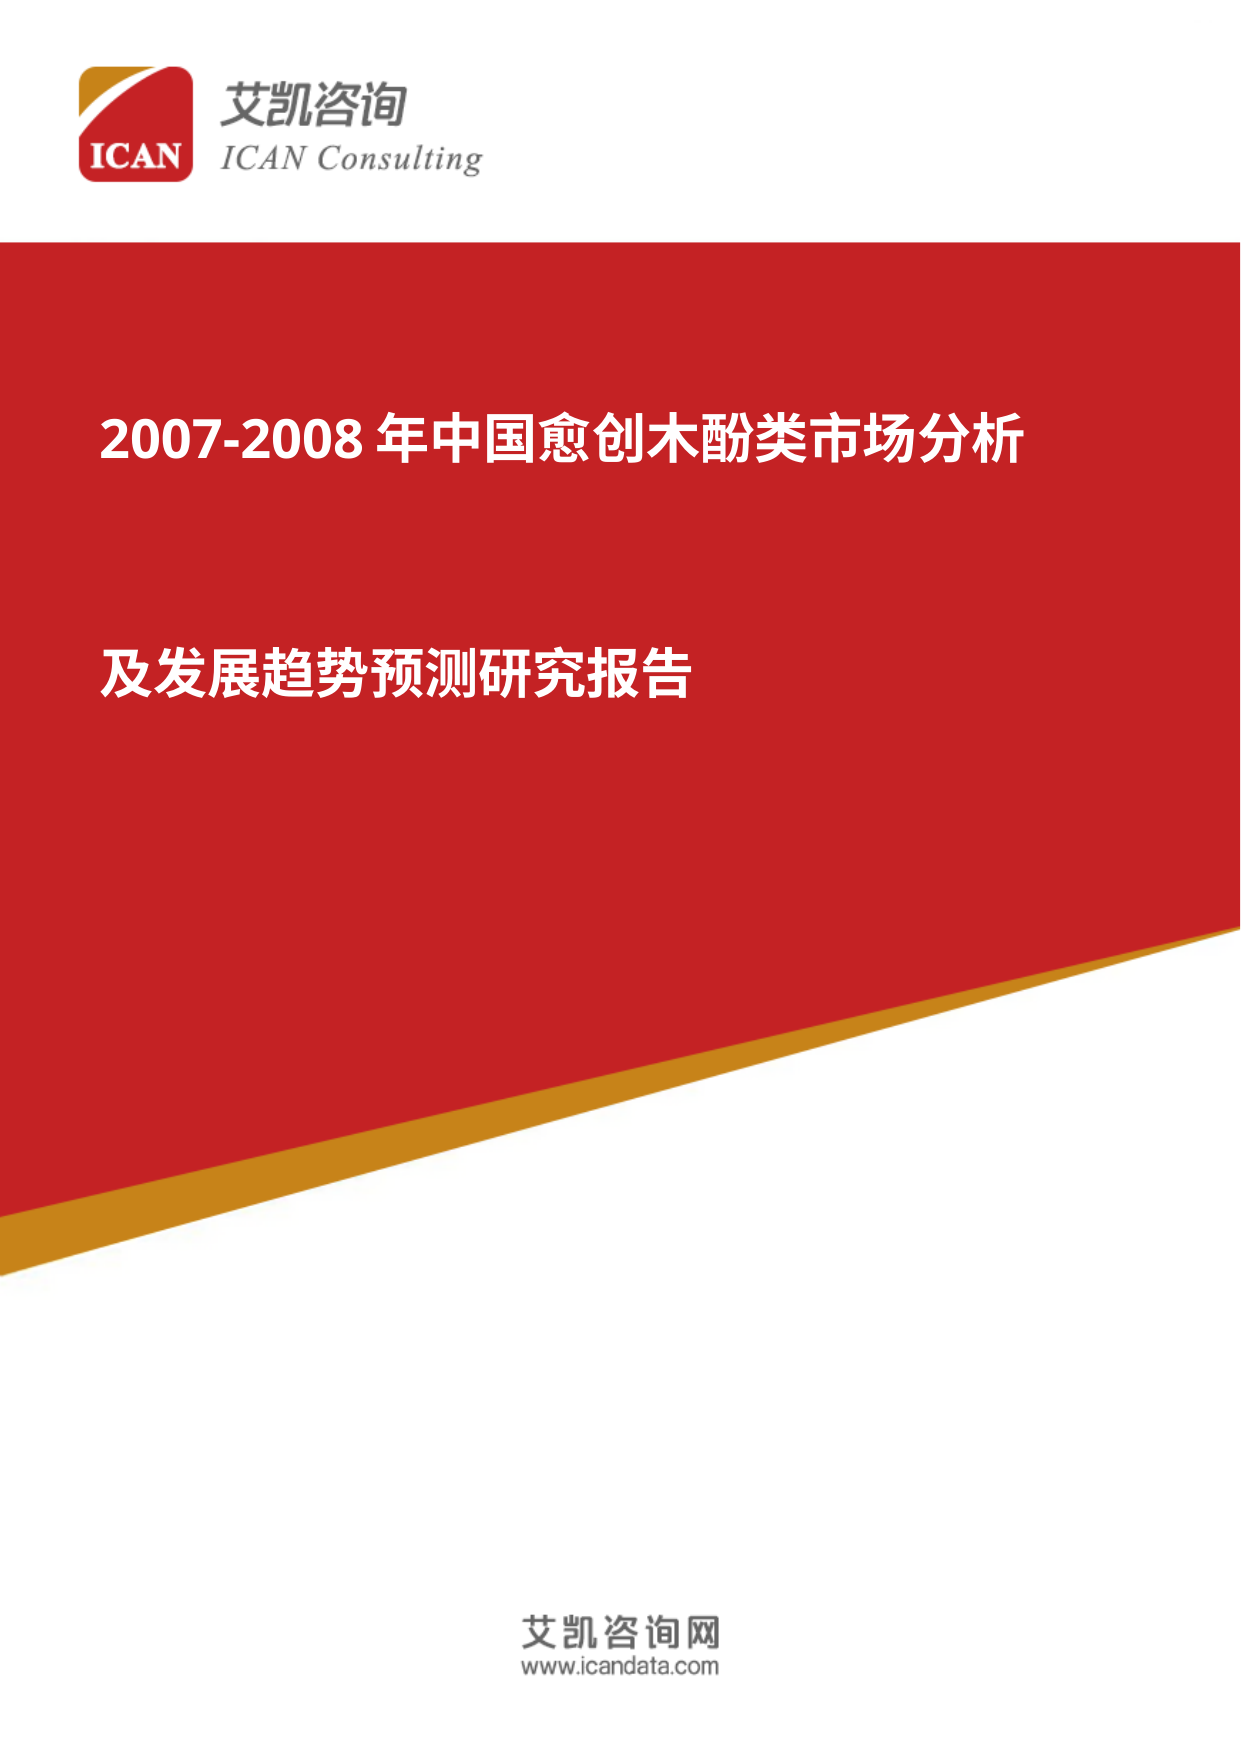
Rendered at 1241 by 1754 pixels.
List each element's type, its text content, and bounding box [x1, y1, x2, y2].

picture [0, 5, 1241, 1754]
subtitle 2007-2008年中国愈创木酚类市场分析及发展趋势预测研究报告 [99, 386, 1053, 718]
